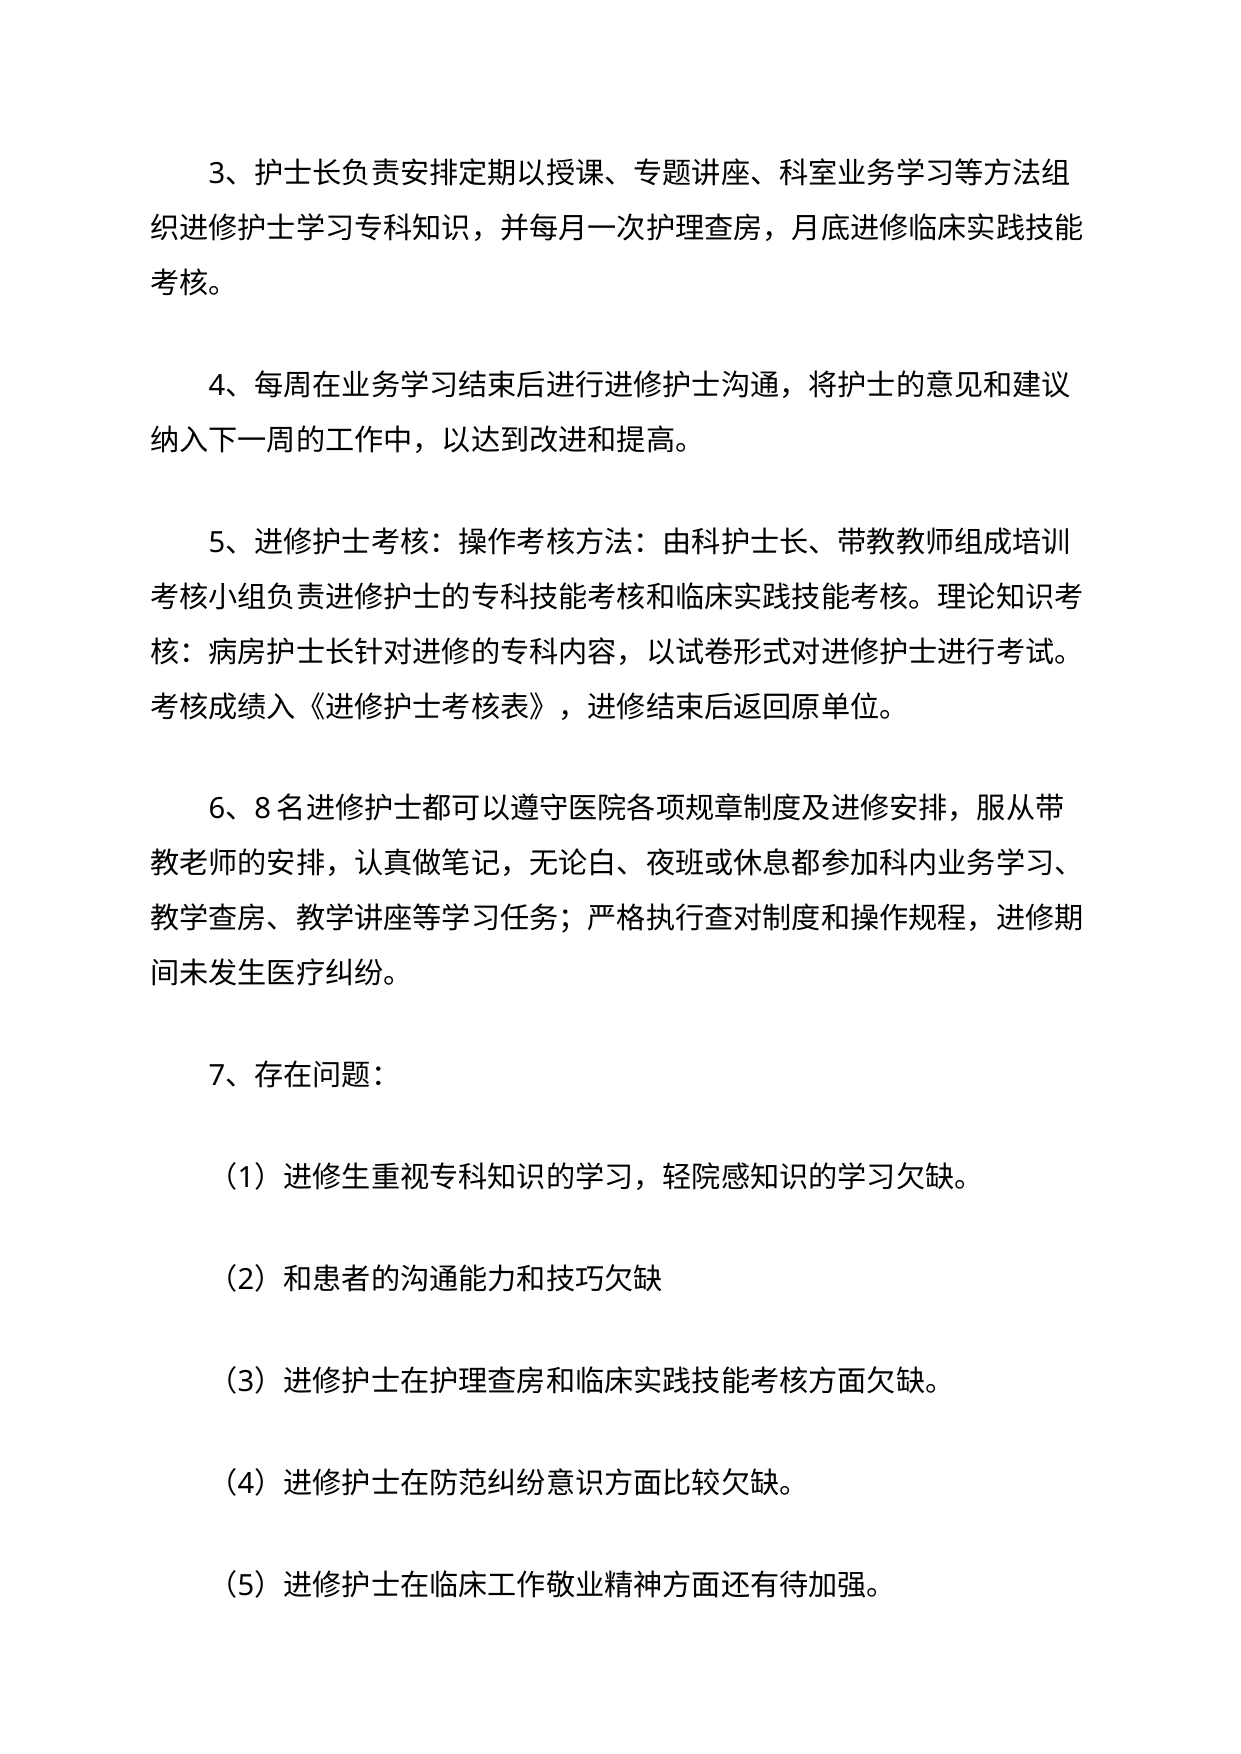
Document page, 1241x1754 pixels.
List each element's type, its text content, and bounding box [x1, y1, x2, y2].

text 4、每周在业务学习结束后进行进修护士沟通，将护士的意见和建议纳入下一周的工作中，以达到改进和提高。 [150, 362, 1090, 459]
text （3）进修护士在护理查房和临床实践技能考核方面欠缺。 [150, 1357, 1090, 1400]
text 3、护士长负责安排定期以授课、专题讲座、科室业务学习等方法组织进修护士学习专科知识，并每月一次护理查房，月底进修临床实践技能考核。 [150, 150, 1090, 302]
text （2）和患者的沟通能力和技巧欠缺 [150, 1256, 1090, 1298]
text （1）进修生重视专科知识的学习，轻院感知识的学习欠缺。 [150, 1153, 1090, 1196]
text （5）进修护士在临床工作敬业精神方面还有待加强。 [150, 1561, 1090, 1604]
text 7、存在问题： [150, 1052, 1090, 1094]
text （4）进修护士在防范纠纷意识方面比较欠缺。 [150, 1459, 1090, 1502]
text 5、进修护士考核：操作考核方法：由科护士长、带教教师组成培训考核小组负责进修护士的专科技能考核和临床实践技能考核。理论知识考核：病房护士长针对进修的专科内容，以试卷形式对进修护士进行考试。考核成绩入《进修护士考核表》，进修结束后返回原单位。 [150, 518, 1090, 726]
text 6、8名进修护士都可以遵守医院各项规章制度及进修安排，服从带教老师的安排，认真做笔记，无论白、夜班或休息都参加科内业务学习、教学查房、教学讲座等学习任务；严格执行查对制度和操作规程，进修期间未发生医疗纠纷。 [150, 785, 1090, 992]
